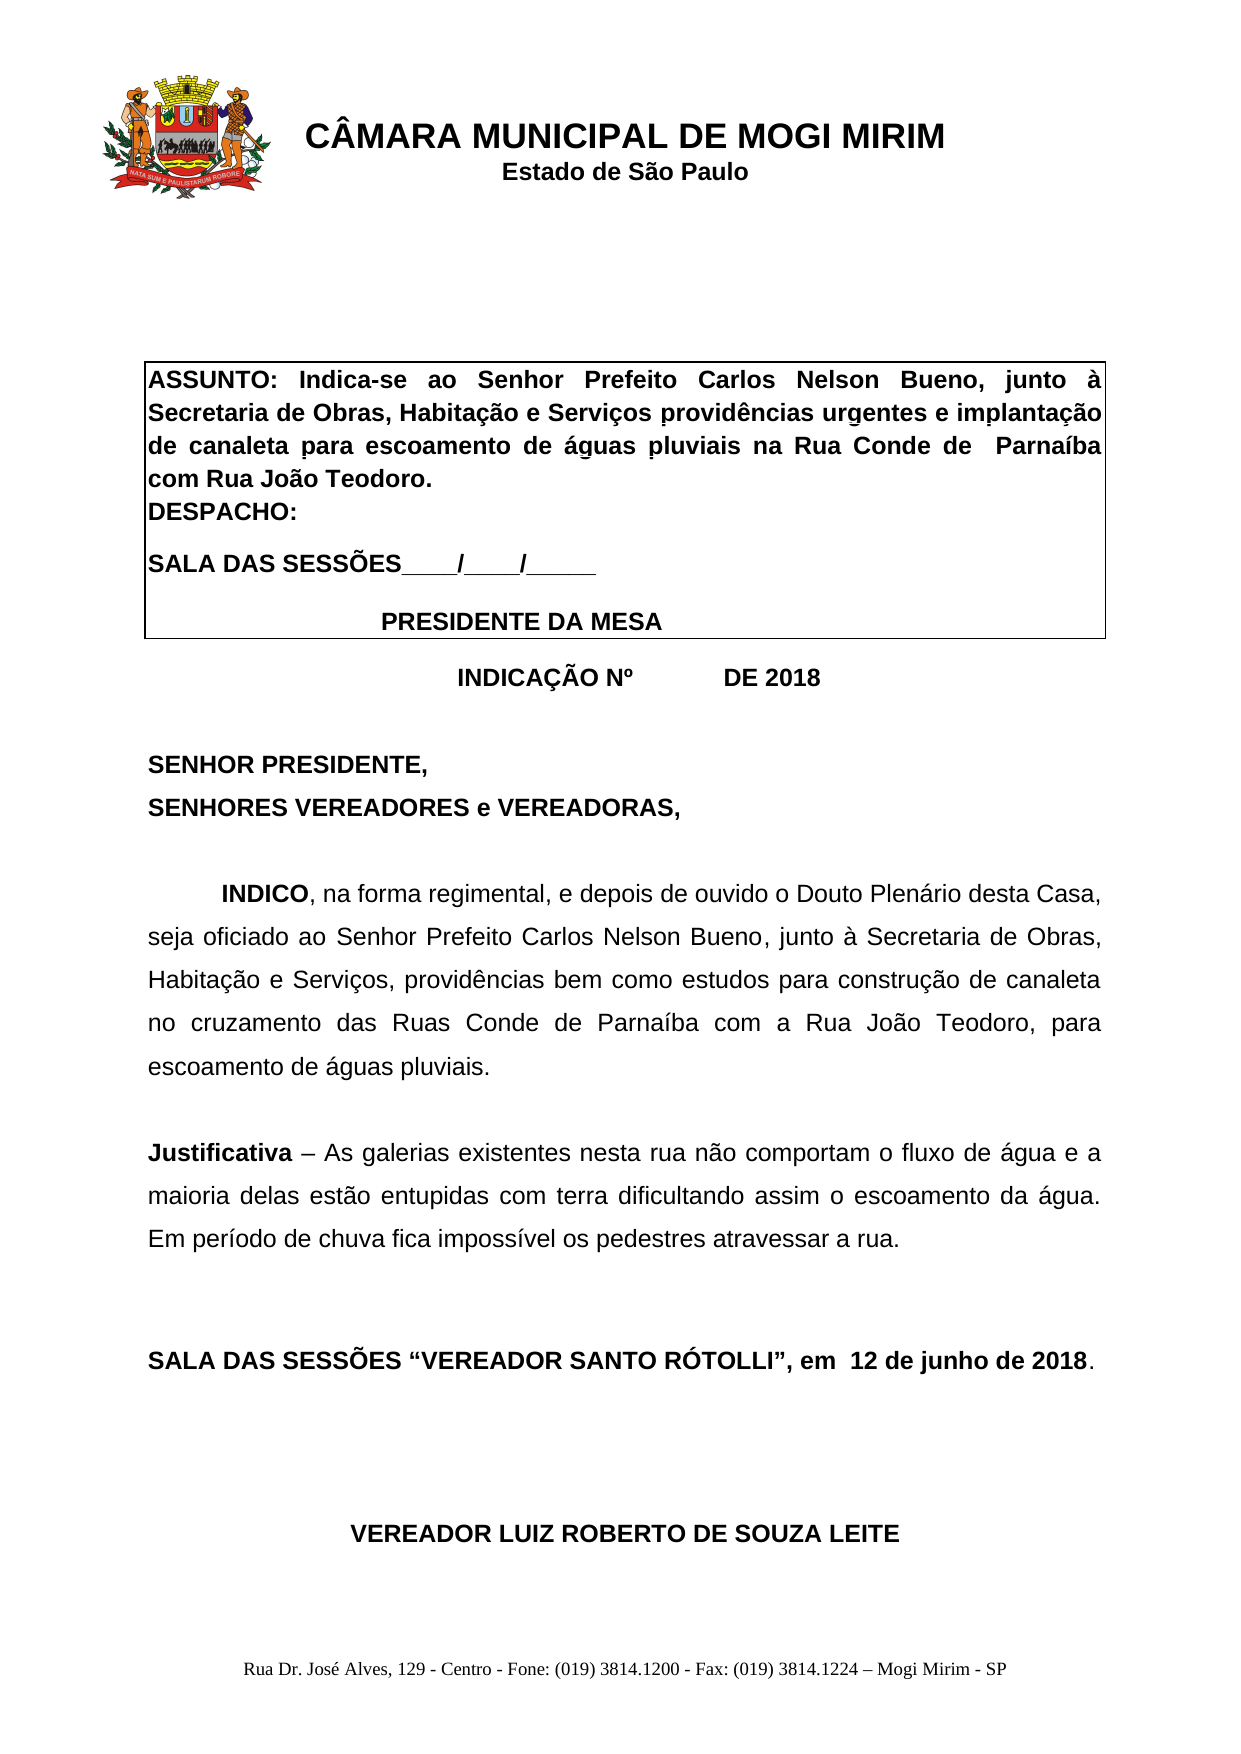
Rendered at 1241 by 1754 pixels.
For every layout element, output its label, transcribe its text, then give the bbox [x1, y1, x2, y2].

text DESPACHO: [146, 493, 1105, 525]
text SALA DAS SESSÕES____/____/_____ [148, 549, 1103, 578]
text ASSUNTO: Indica-se ao Senhor Prefeito Carlos Nelson Bueno, junto à Secretaria de Obras, Habitação e Serviços providências urgentes e implantação de canaleta para escoamento de águas pluviais na Rua Conde de Parnaíba com Rua João Teodoro. [146, 363, 1105, 492]
text VEREADOR LUIZ ROBERTO DE SOUZA LEITE [148, 1519, 1103, 1548]
text INDICAÇÃO Nº DE 2018 [148, 663, 1103, 692]
text Justificativa – As galerias existentes nesta rua não comportam o fluxo de água e a maioria delas estão entupidas com terra dificultando assim o escoamento da água. Em período de chuva fica impossível os pedestres atravessar a rua. [148, 1138, 1103, 1253]
picture [101, 75, 272, 199]
text SALA DAS SESSÕES “VEREADOR SANTO RÓTOLLI”, em 12 de junho de 2018. [148, 1346, 1103, 1375]
text SENHOR PRESIDENTE, [148, 750, 1103, 778]
text SENHORES VEREADORES e VEREADORAS, [148, 793, 1103, 822]
text PRESIDENTE DA MESA [146, 603, 1105, 638]
text INDICO, na forma regimental, e depois de ouvido o Douto Plenário desta Casa, seja oficiado ao Senhor Prefeito Carlos Nelson Bueno, junto à Secretaria de Obras, Habitação e Serviços, providências bem como estudos para construção de canaleta no cruzamento das Ruas Conde de Parnaíba com a Rua João Teodoro, para escoamento de águas pluviais. [148, 879, 1103, 1080]
